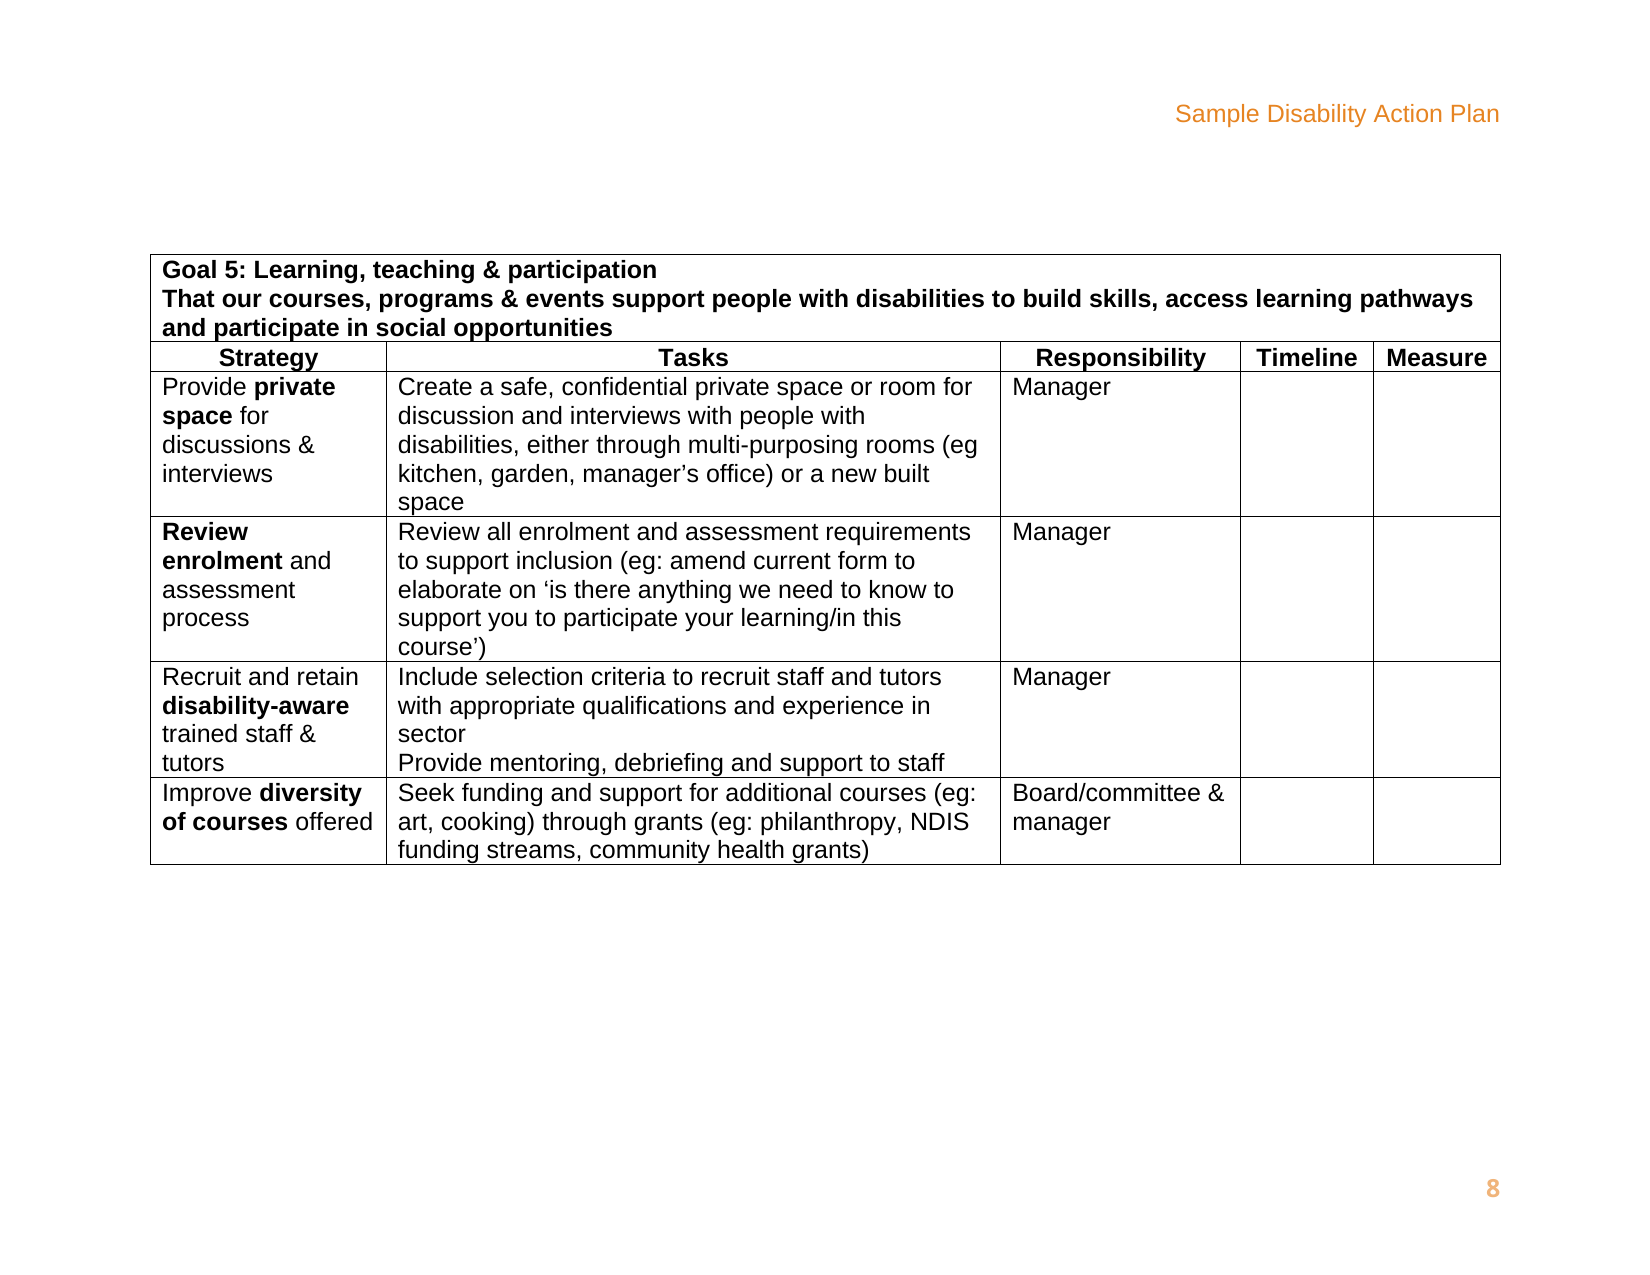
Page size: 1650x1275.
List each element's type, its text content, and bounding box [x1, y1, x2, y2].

table_header Goal 5: Learning, teaching & participation That our courses, programs & events support people with disabilities to build skills, access learning pathways and participate in social opportunities [151, 255, 1500, 341]
table_cell Manager [1001, 662, 1240, 777]
table_cell Recruit and retain disability-aware trained staff & tutors [151, 662, 386, 777]
table_cell [1241, 372, 1373, 516]
table_cell Measure [1374, 342, 1500, 371]
table_cell Review enrolment and assessment process [151, 517, 386, 661]
table_cell Manager [1001, 372, 1240, 516]
table_cell Review all enrolment and assessment requirements to support inclusion (eg: amend current form to elaborate on ‘is there anything we need to know to support you to participate your learning/in this course’) [387, 517, 1000, 661]
table_cell [1374, 778, 1500, 864]
table_cell [1374, 662, 1500, 777]
table_cell Provide private space for discussions & interviews [151, 372, 386, 516]
table_cell Create a safe, confidential private space or room for discussion and interviews with people with disabilities, either through multi-purposing rooms (eg kitchen, garden, manager’s office) or a new built space [387, 372, 1000, 516]
table_cell [1241, 662, 1373, 777]
table_cell [1374, 517, 1500, 661]
table_cell [1374, 372, 1500, 516]
table_cell [1241, 778, 1373, 864]
table_cell Strategy [151, 342, 386, 371]
table_cell Include selection criteria to recruit staff and tutors with appropriate qualifications and experience in sector Provide mentoring, debriefing and support to staff [387, 662, 1000, 777]
table_cell Responsibility [1001, 342, 1240, 371]
table_cell Board/committee & manager [1001, 778, 1240, 864]
table_cell [1241, 517, 1373, 661]
table_cell Seek funding and support for additional courses (eg: art, cooking) through grants (eg: philanthropy, NDIS funding streams, community health grants) [387, 778, 1000, 864]
table_cell Improve diversity of courses offered [151, 778, 386, 864]
table_cell Timeline [1241, 342, 1373, 371]
table_cell Tasks [387, 342, 1000, 371]
table_cell Manager [1001, 517, 1240, 661]
